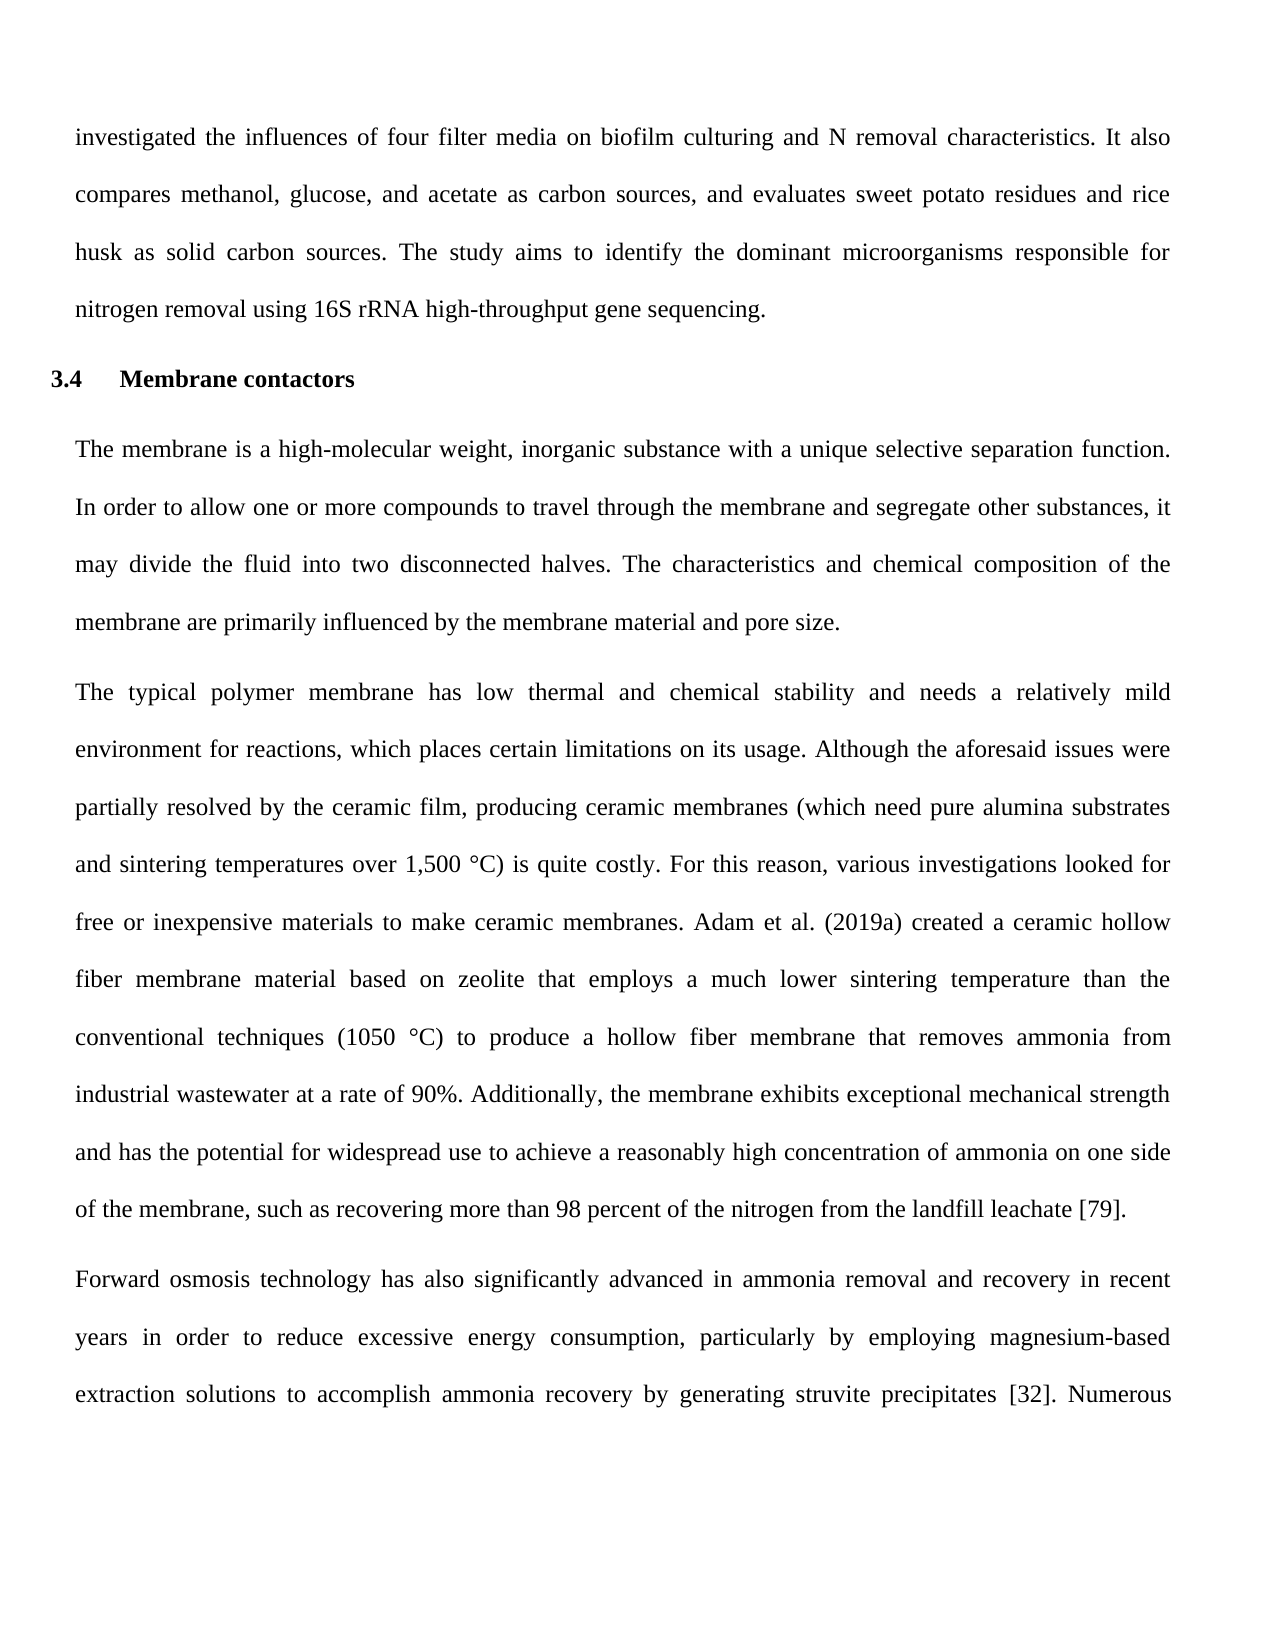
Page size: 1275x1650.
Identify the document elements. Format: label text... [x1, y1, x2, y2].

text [75, 1264, 1172, 1408]
text The typical polymer membrane has low thermal and chemical stability and needs a relatively mild environment for reactions, which places certain limitations on its usage. Although the aforesaid issues were partially resolved by the ceramic film, producing ceramic membranes (which need pure alumina substrates and sintering temperatures over 1,500 °C) is quite costly. For this reason, various investigations looked for free or inexpensive materials to make ceramic membranes. Adam et al. (2019a) created a ceramic hollow fiber membrane material based on zeolite that employs a much lower sintering temperature than the conventional techniques (1050 °C) to produce a hollow fiber membrane that removes ammonia from industrial wastewater at a rate of 90%. Additionally, the membrane exhibits exceptional mechanical strength and has the potential for widespread use to achieve a reasonably high concentration of ammonia on one side of the membrane, such as recovering more than 98 percent of the nitrogen from the landfill leachate [79]. [75, 677, 1172, 1223]
text The membrane is a high-molecular weight, inorganic substance with a unique selective separation function. In order to allow one or more compounds to travel through the membrane and segregate other substances, it may divide the fluid into two disconnected halves. The characteristics and chemical composition of the membrane are primarily influenced by the membrane material and pore size. [75, 434, 1172, 636]
list Membrane contactors [51, 364, 1172, 393]
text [75, 122, 1172, 323]
